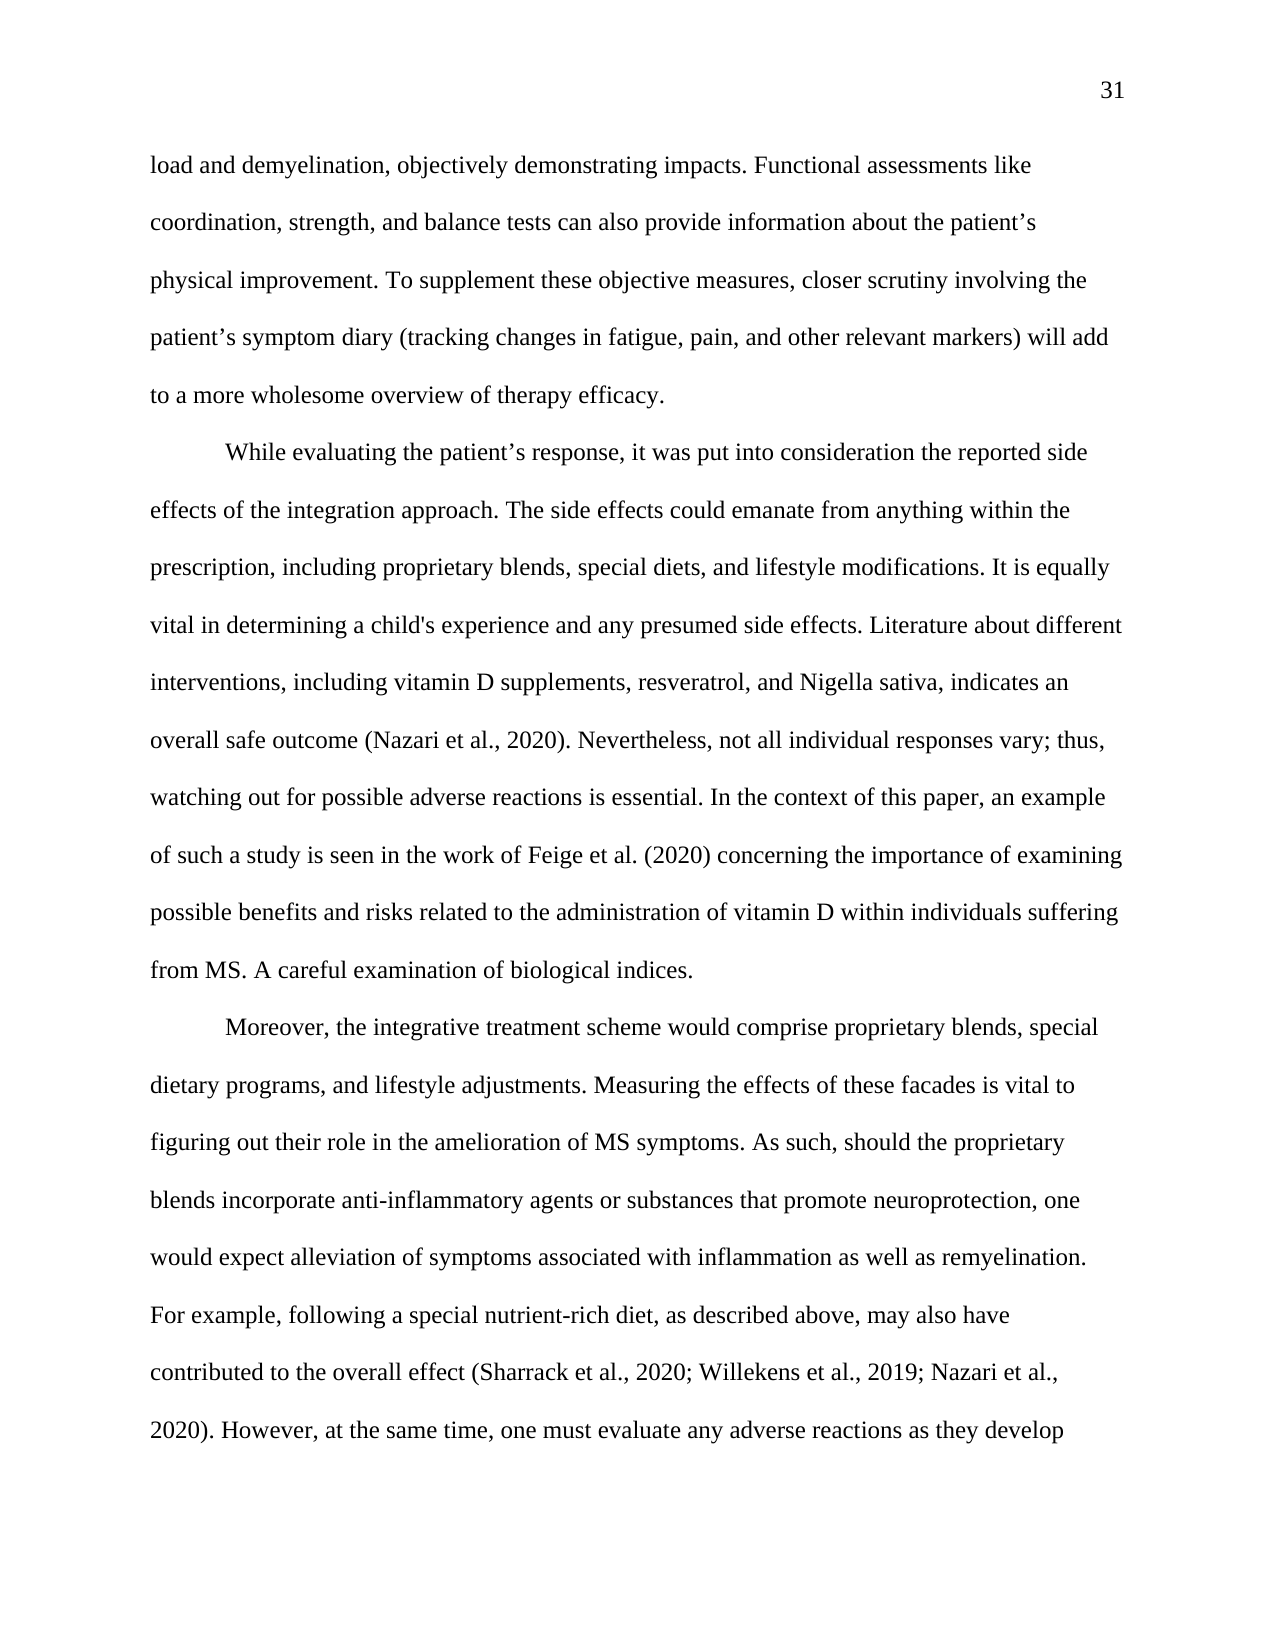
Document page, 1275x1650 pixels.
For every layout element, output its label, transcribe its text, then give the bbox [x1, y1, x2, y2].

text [150, 1012, 1125, 1444]
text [150, 150, 1125, 409]
text While evaluating the patient’s response, it was put into consideration the reported side effects of the integration approach. The side effects could emanate from anything within the prescription, including proprietary blends, special diets, and lifestyle modifications. It is equally vital in determining a child's experience and any presumed side effects. Literature about different interventions, including vitamin D supplements, resveratrol, and Nigella sativa, indicates an overall safe outcome (Nazari et al., 2020). Nevertheless, not all individual responses vary; thus, watching out for possible adverse reactions is essential. In the context of this paper, an example of such a study is seen in the work of Feige et al. (2020) concerning the importance of examining possible benefits and risks related to the administration of vitamin D within individuals suffering from MS. A careful examination of biological indices. [150, 437, 1125, 984]
